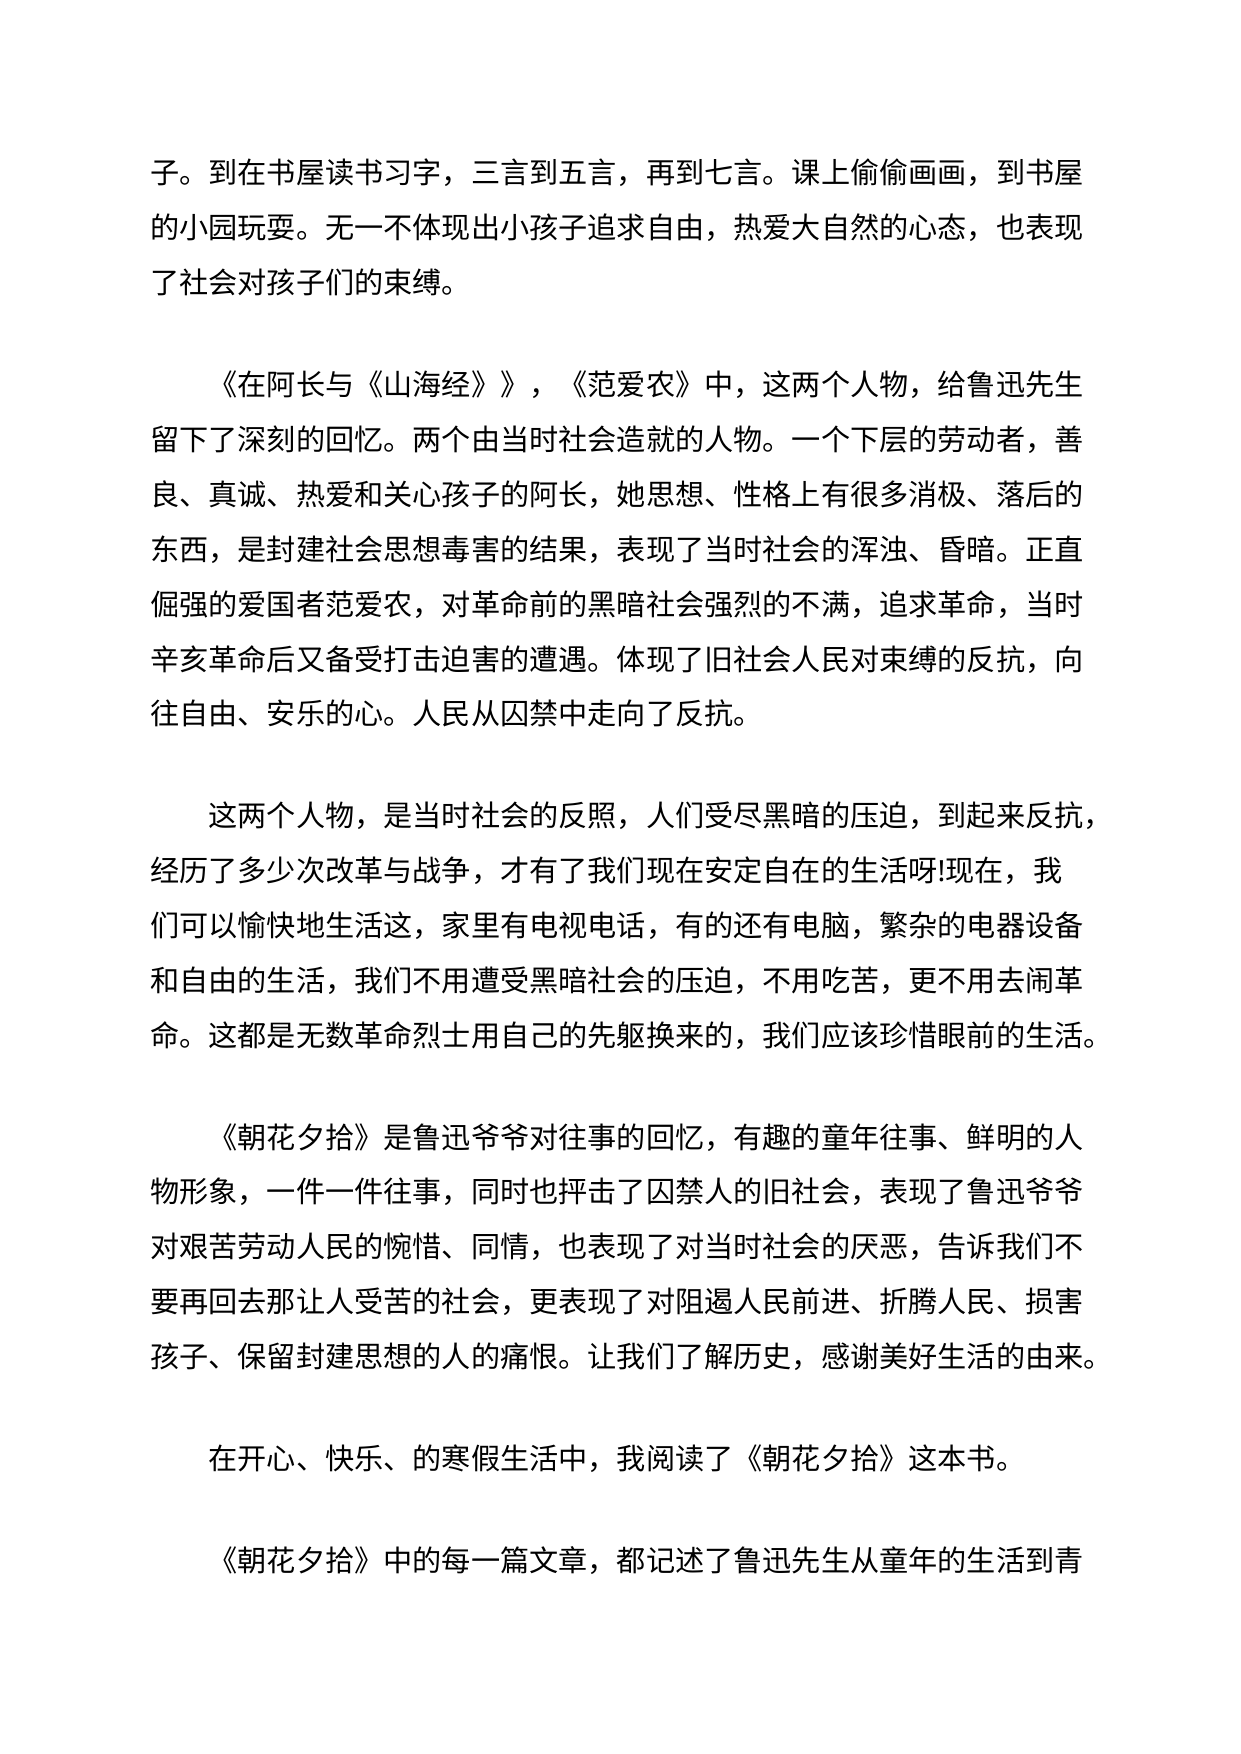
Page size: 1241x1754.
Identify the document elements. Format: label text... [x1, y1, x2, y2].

text 《在阿长与《山海经》》，《范爱农》中，这两个人物，给鲁迅先生留下了深刻的回忆。两个由当时社会造就的人物。一个下层的劳动者，善良、真诚、热爱和关心孩子的阿长，她思想、性格上有很多消极、落后的东西，是封建社会思想毒害的结果，表现了当时社会的浑浊、昏暗。正直倔强的爱国者范爱农，对革命前的黑暗社会强烈的不满，追求革命，当时辛亥革命后又备受打击迫害的遭遇。体现了旧社会人民对束缚的反抗，向往自由、安乐的心。人民从囚禁中走向了反抗。 [150, 362, 1090, 733]
text 《朝花夕拾》是鲁迅爷爷对往事的回忆，有趣的童年往事、鲜明的人物形象，一件一件往事，同时也抨击了囚禁人的旧社会，表现了鲁迅爷爷对艰苦劳动人民的惋惜、同情，也表现了对当时社会的厌恶，告诉我们不要再回去那让人受苦的社会，更表现了对阻遏人民前进、折腾人民、损害孩子、保留封建思想的人的痛恨。让我们了解历史，感谢美好生活的由来。 [150, 1114, 1090, 1376]
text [150, 150, 1090, 302]
text 这两个人物，是当时社会的反照，人们受尽黑暗的压迫，到起来反抗，经历了多少次改革与战争，才有了我们现在安定自在的生活呀!现在，我们可以愉快地生活这，家里有电视电话，有的还有电脑，繁杂的电器设备和自由的生活，我们不用遭受黑暗社会的压迫，不用吃苦，更不用去闹革命。这都是无数革命烈士用自己的先躯换来的，我们应该珍惜眼前的生活。 [150, 793, 1090, 1055]
text 在开心、快乐、的寒假生活中，我阅读了《朝花夕拾》这本书。 [150, 1436, 1090, 1478]
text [150, 1537, 1090, 1579]
